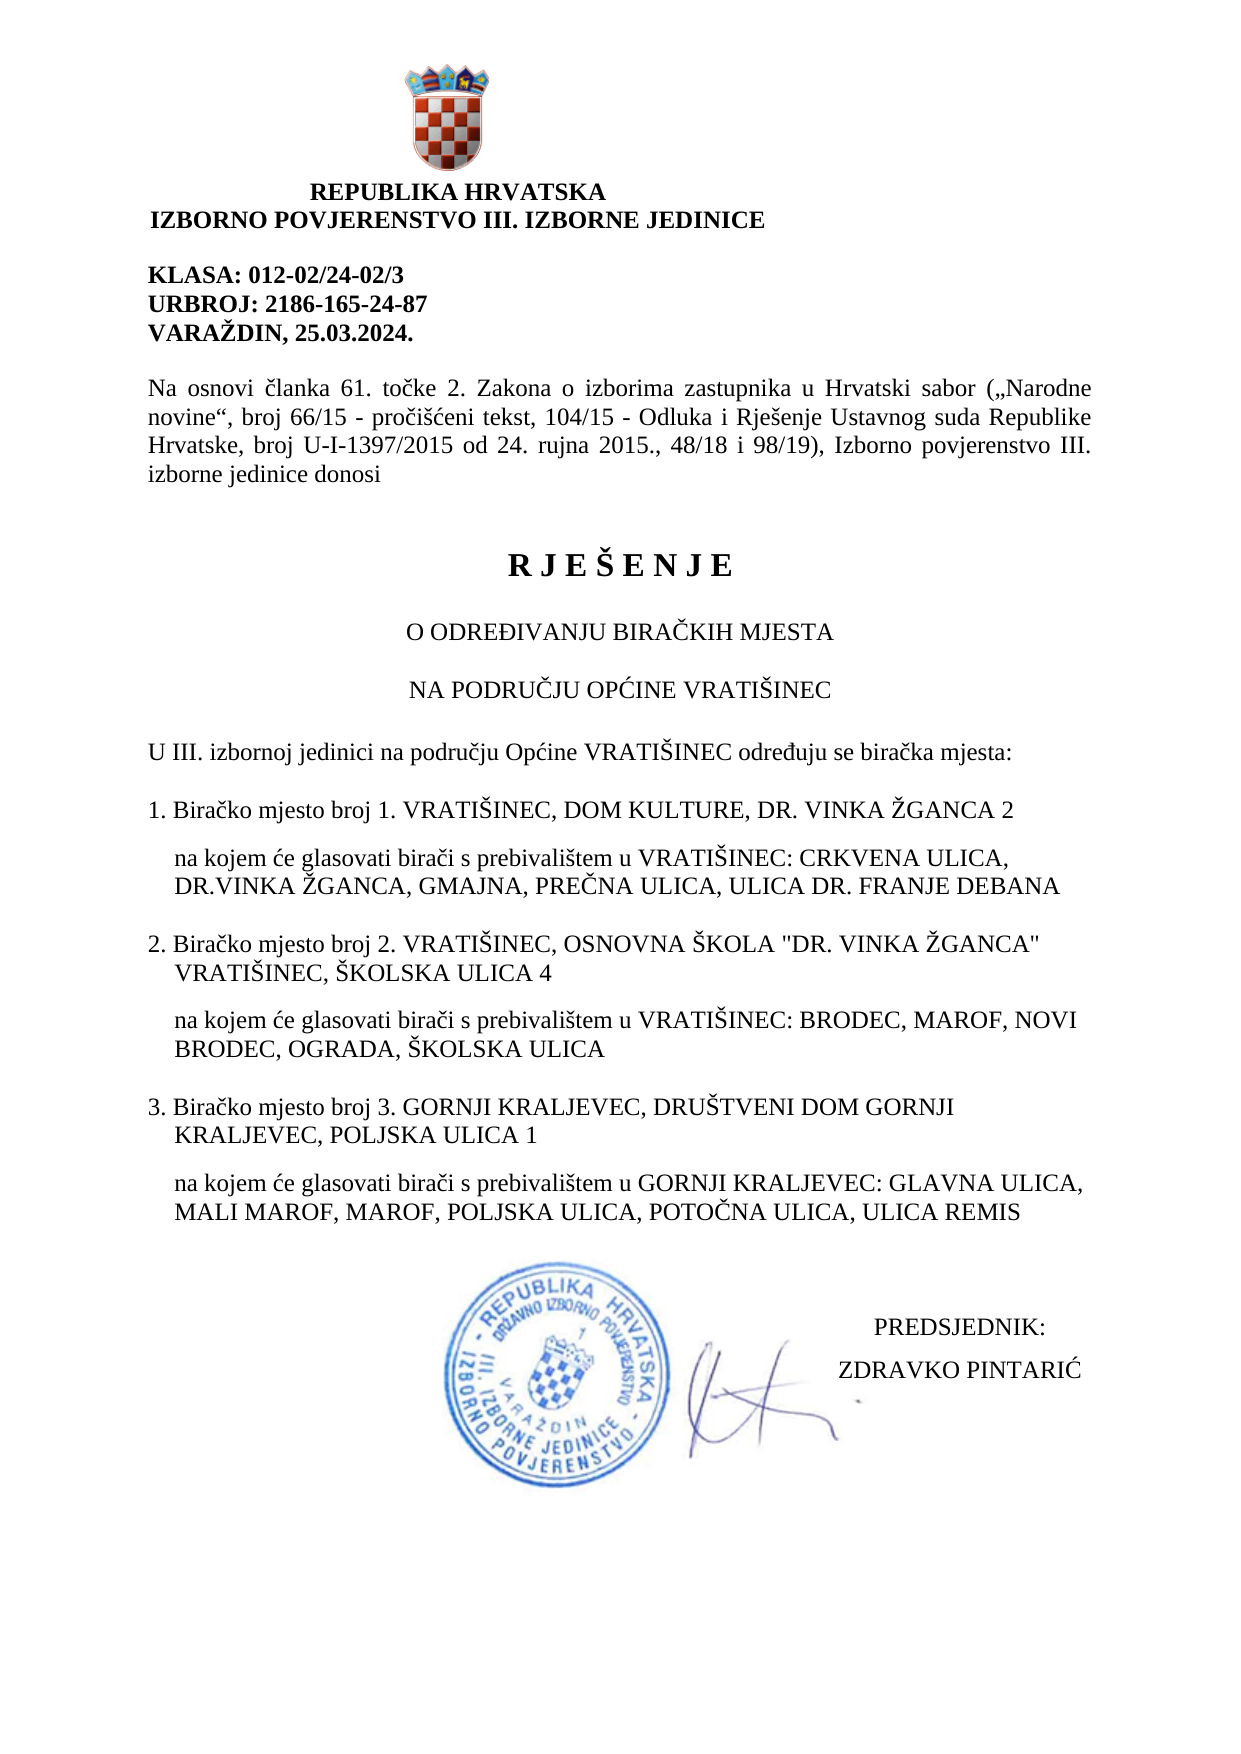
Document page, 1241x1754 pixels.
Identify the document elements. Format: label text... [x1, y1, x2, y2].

text NA PODRUČJU OPĆINE VRATIŠINEC [148, 675, 1093, 704]
text ZDRAVKO PINTARIĆ [872, 1355, 1093, 1384]
picture [431, 1253, 872, 1499]
text KLASA: 012-02/24-02/3 [148, 261, 1093, 289]
table_cell 3. Biračko mjesto broj 3. GORNJI KRALJEVEC, DRUŠTVENI DOM GORNJI KRALJEVEC, POLJSKA ULICA 1 na kojem će glasovati birači s prebivalištem u GORNJI KRALJEVEC: GLAVNA ULICA, MALI MAROF, MAROF, POLJSKA ULICA, POTOČNA ULICA, ULICA REMIS [136, 1092, 1104, 1255]
table_header 1. Biračko mjesto broj 1. VRATIŠINEC, DOM KULTURE, DR. VINKA ŽGANCA 2 na kojem će glasovati birači s prebivalištem u VRATIŠINEC: CRKVENA ULICA, DR.VINKA ŽGANCA, GMAJNA, PREČNA ULICA, ULICA DR. FRANJE DEBANA [136, 795, 1104, 929]
text VARAŽDIN, 25.03.2024. [148, 318, 1093, 347]
text U III. izbornoj jedinici na području Općine VRATIŠINEC određuju se biračka mjesta: [148, 737, 1093, 766]
text REPUBLIKA HRVATSKA [148, 152, 768, 205]
table_cell 2. Biračko mjesto broj 2. VRATIŠINEC, OSNOVNA ŠKOLA "DR. VINKA ŽGANCA" VRATIŠINEC, ŠKOLSKA ULICA 4 na kojem će glasovati birači s prebivalištem u VRATIŠINEC: BRODEC, MAROF, NOVI BRODEC, OGRADA, ŠKOLSKA ULICA [136, 929, 1104, 1092]
picture [404, 64, 490, 171]
text URBROJ: 2186-165-24-87 [148, 289, 1093, 318]
text IZBORNO POVJERENSTVO III. IZBORNE JEDINICE [148, 205, 768, 234]
text R J E Š E N J E [148, 546, 1093, 584]
text PREDSJEDNIK: [872, 1312, 1093, 1341]
text Na osnovi članka 61. točke 2. Zakona o izborima zastupnika u Hrvatski sabor („Narodne novine“, broj 66/15 - pročišćeni tekst, 104/15 - Odluka i Rješenje Ustavnog suda Republike Hrvatske, broj U-I-1397/2015 od 24. rujna 2015., 48/18 i 98/19), Izborno povjerenstvo III. izborne jedinice donosi [148, 373, 1093, 488]
text O ODREĐIVANJU BIRAČKIH MJESTA [148, 617, 1093, 646]
